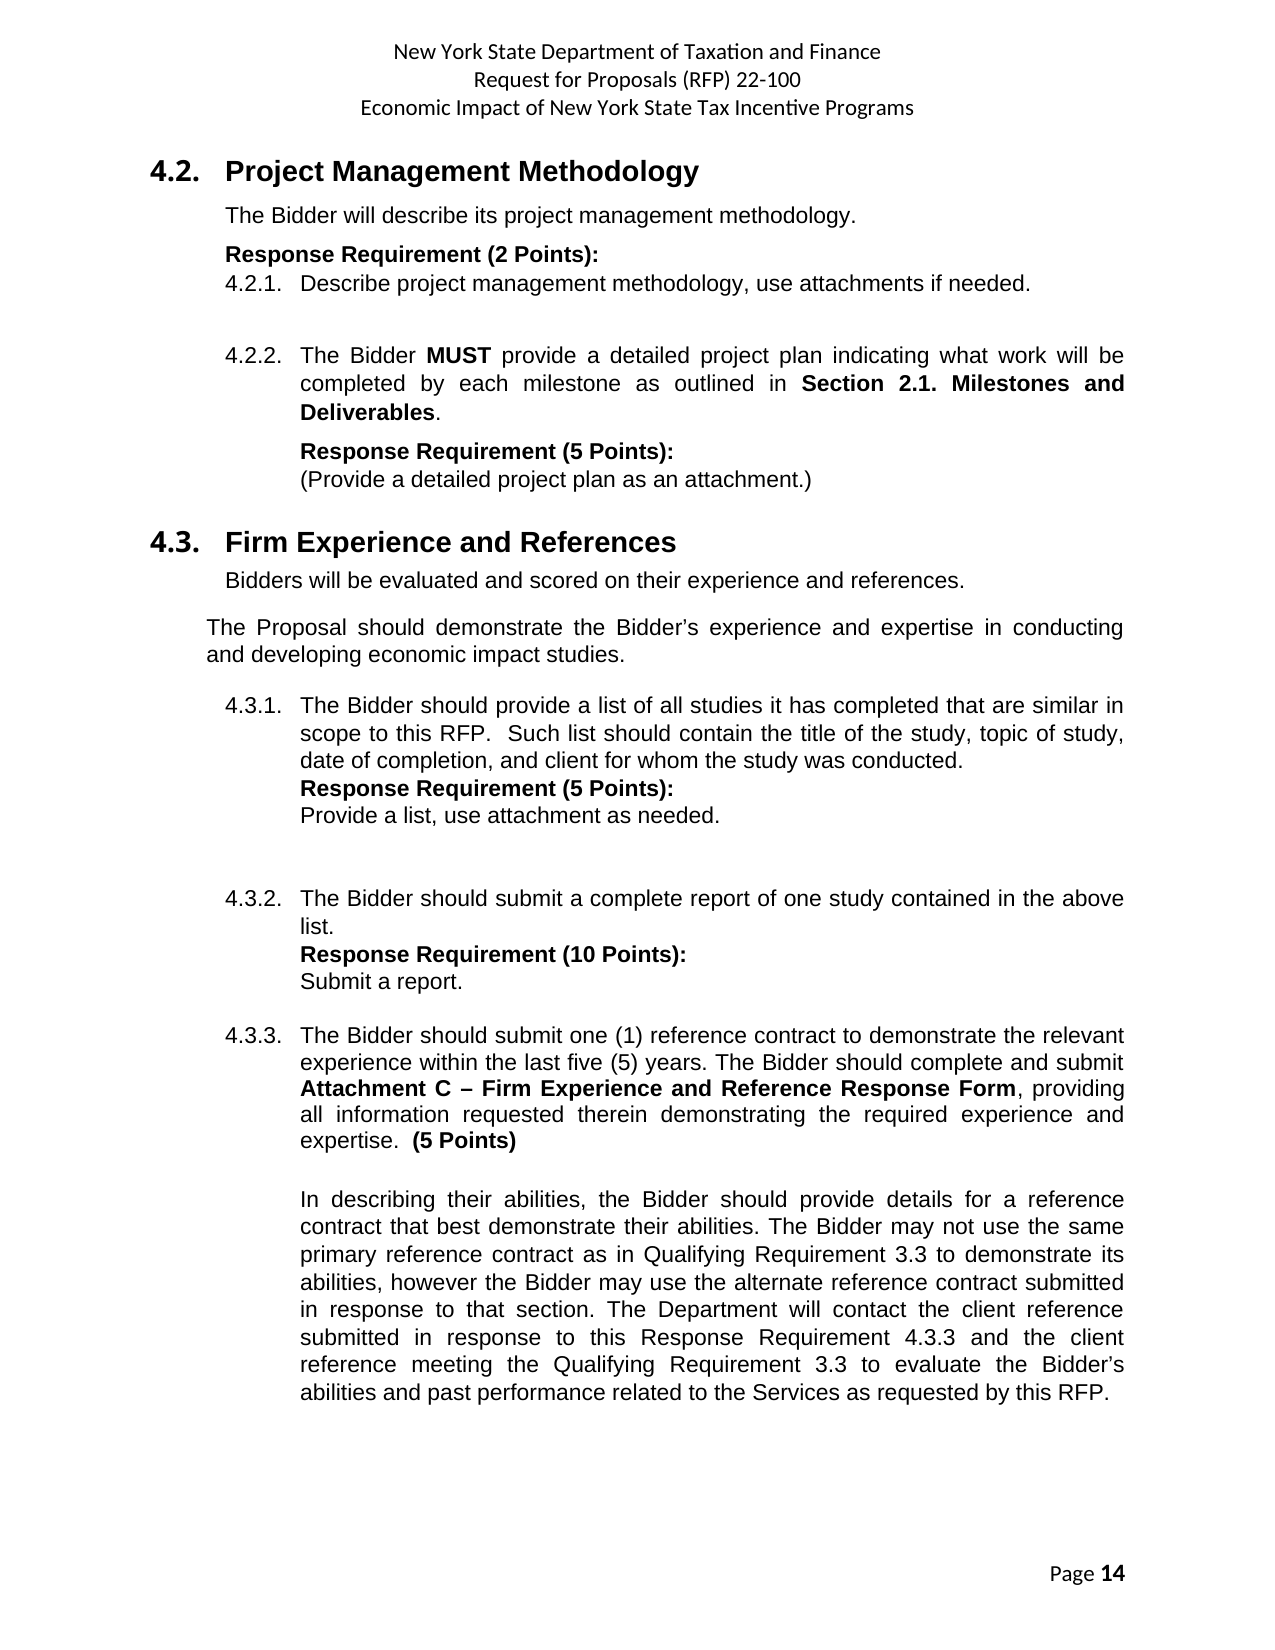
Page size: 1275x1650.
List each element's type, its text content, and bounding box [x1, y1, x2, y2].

list The Bidder should submit one (1) reference contract to demonstrate the relevant experience within the last five (5) years. The Bidder should complete and submit Attachment C – Firm Experience and Reference Response Form, providing all information requested therein demonstrating the required experience and expertise. (5 Points) [225, 1022, 1125, 1154]
list Response Requirement (2 Points): [225, 241, 1125, 267]
list Project Management Methodology [150, 150, 1125, 190]
list Response Requirement (10 Points): [300, 941, 1125, 967]
list Provide a list, use attachment as needed. [300, 802, 1125, 829]
list (Provide a detailed project plan as an attachment.) [225, 466, 1125, 492]
list Submit a report. [300, 968, 1125, 994]
text The Bidder will describe its project management methodology. [225, 202, 1125, 228]
text Bidders will be evaluated and scored on their experience and references. [225, 567, 1125, 593]
list Response Requirement (5 Points): [272, 775, 1125, 801]
list The Bidder should provide a list of all studies it has completed that are similar in scope to this RFP. Such list should contain the title of the study, topic of study, date of completion, and client for whom the study was conducted. [225, 692, 1125, 774]
list Describe project management methodology, use attachments if needed. [225, 269, 1125, 296]
list In describing their abilities, the Bidder should provide details for a reference contract that best demonstrate their abilities. The Bidder may not use the same primary reference contract as in Qualifying Requirement 3.3 to demonstrate its abilities, however the Bidder may use the alternate reference contract submitted in response to that section. The Department will contact the client reference submitted in response to this Response Requirement 4.3.3 and the client reference meeting the Qualifying Requirement 3.3 to evaluate the Bidder’s abilities and past performance related to the Services as requested by this RFP. [300, 1186, 1125, 1405]
list The Bidder should submit a complete report of one study contained in the above list. [225, 885, 1125, 939]
list Response Requirement (5 Points): [300, 438, 1125, 464]
list The Bidder MUST provide a detailed project plan indicating what work will be completed by each milestone as outlined in Section 2.1. Milestones and Deliverables. [225, 342, 1125, 425]
list Firm Experience and References [150, 521, 1125, 561]
text The Proposal should demonstrate the Bidder’s experience and expertise in conducting and developing economic impact studies. [206, 614, 1125, 667]
